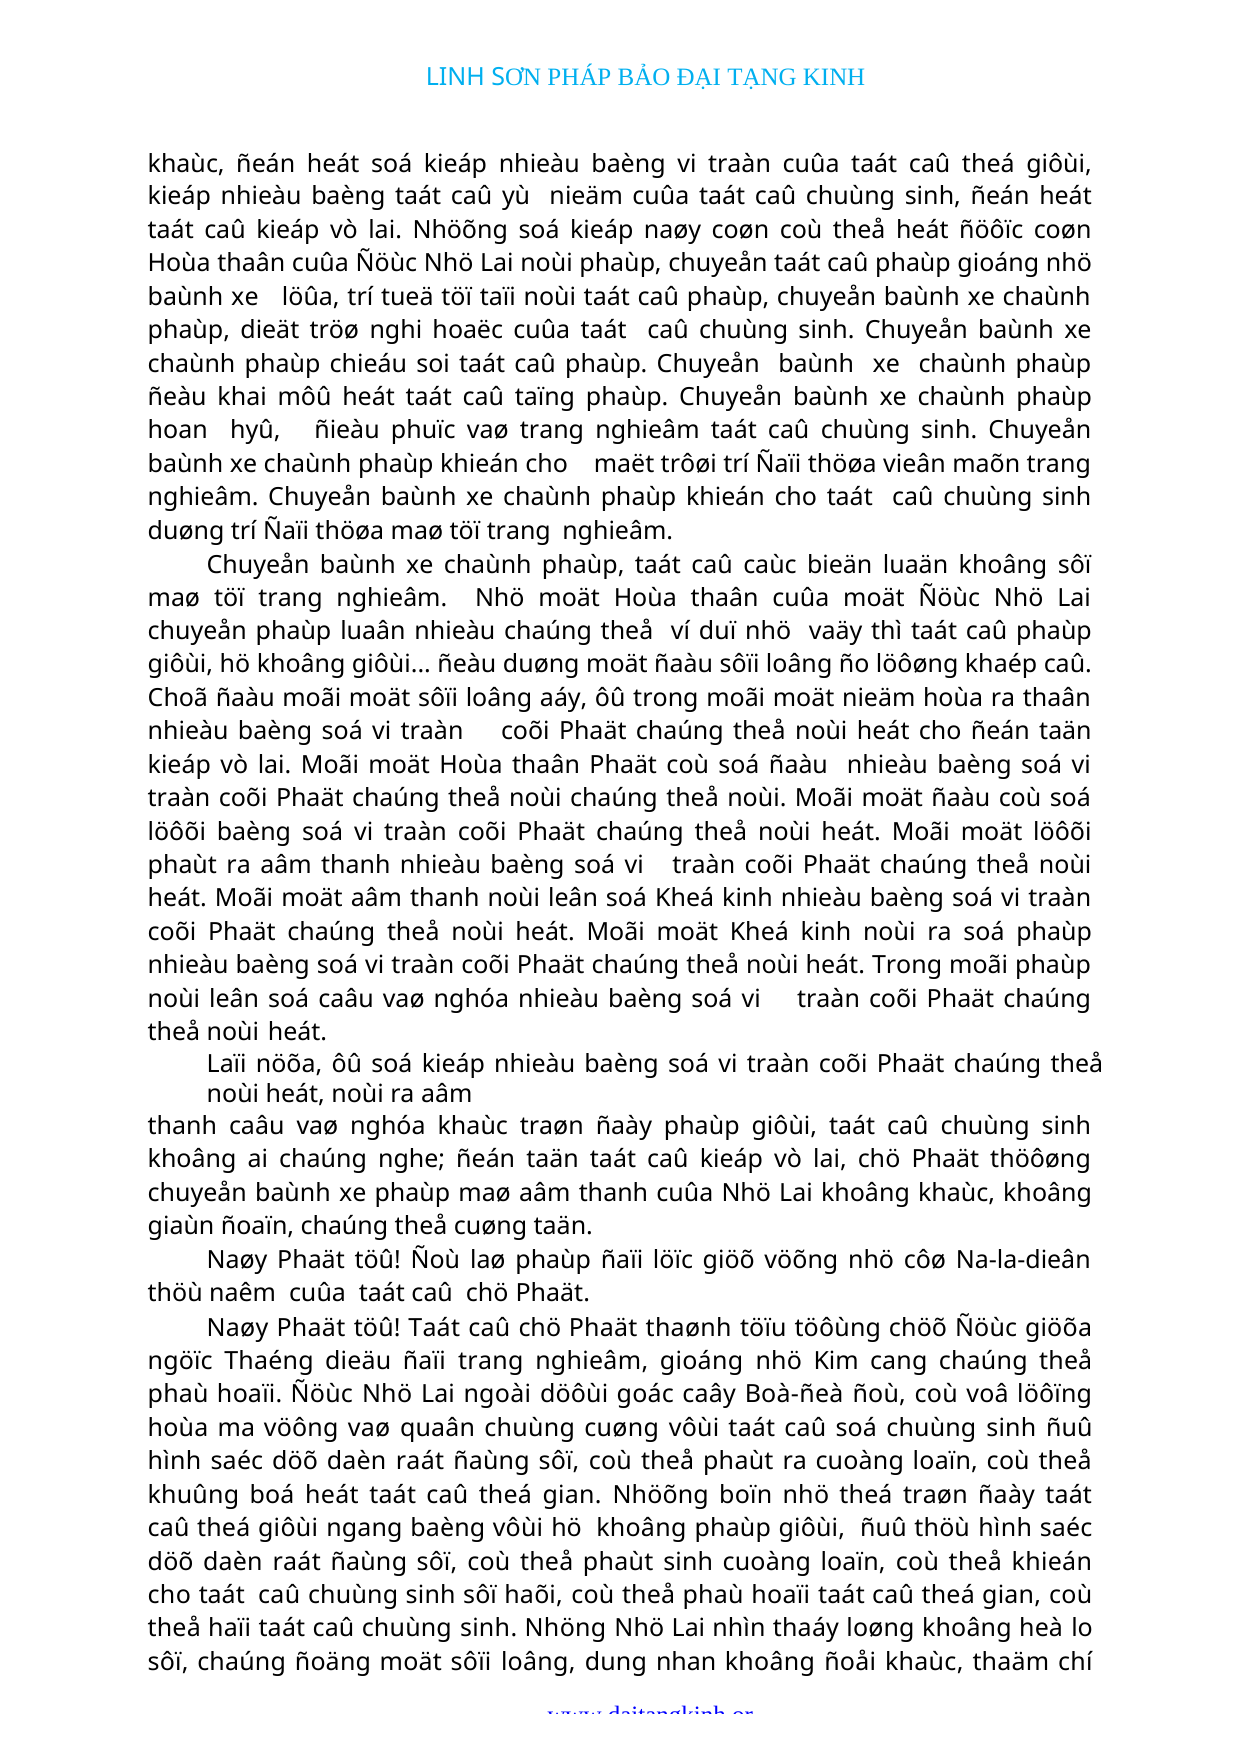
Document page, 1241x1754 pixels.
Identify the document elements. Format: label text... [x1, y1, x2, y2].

text Laïi nöõa, ôû soá kieáp nhieàu baèng soá vi traàn coõi Phaät chaúng theå noùi heát, noùi ra aâm [206, 1048, 1105, 1108]
text thanh caâu vaø nghóa khaùc traøn ñaày phaùp giôùi, taát caû chuùng sinh khoâng ai chaúng nghe; ñeán taän taát caû kieáp vò lai, chö Phaät thöôøng chuyeån baùnh xe phaùp maø aâm thanh cuûa Nhö Lai khoâng khaùc, khoâng giaùn ñoaïn, chaúng theå cuøng taän. [147, 1108, 1093, 1242]
text Naøy Phaät töû! Ñoù laø phaùp ñaïi löïc giöõ vöõng nhö côø Na-la-dieân thöù naêm cuûa taát caû chö Phaät. [147, 1242, 1093, 1308]
text khaùc, ñeán heát soá kieáp nhieàu baèng vi traàn cuûa taát caû theá giôùi, kieáp nhieàu baèng taát caû yù nieäm cuûa taát caû chuùng sinh, ñeán heát taát caû kieáp vò lai. Nhöõng soá kieáp naøy coøn coù theå heát ñöôïc coøn Hoùa thaân cuûa Ñöùc Nhö Lai noùi phaùp, chuyeån taát caû phaùp gioáng nhö baùnh xe löûa, trí tueä töï taïi noùi taát caû phaùp, chuyeån baùnh xe chaùnh phaùp, dieät tröø nghi hoaëc cuûa taát caû chuùng sinh. Chuyeån baùnh xe chaùnh phaùp chieáu soi taát caû phaùp. Chuyeån baùnh xe chaùnh phaùp ñeàu khai môû heát taát caû taïng phaùp. Chuyeån baùnh xe chaùnh phaùp hoan hyû, ñieàu phuïc vaø trang nghieâm taát caû chuùng sinh. Chuyeån baùnh xe chaùnh phaùp khieán cho maët trôøi trí Ñaïi thöøa vieân maõn trang nghieâm. Chuyeån baùnh xe chaùnh phaùp khieán cho taát caû chuùng sinh duøng trí Ñaïi thöøa maø töï trang nghieâm. [147, 145, 1093, 546]
text Chuyeån baùnh xe chaùnh phaùp, taát caû caùc bieän luaän khoâng sôï maø töï trang nghieâm. Nhö moät Hoùa thaân cuûa moät Ñöùc Nhö Lai chuyeån phaùp luaân nhieàu chaúng theå ví duï nhö vaäy thì taát caû phaùp giôùi, hö khoâng giôùi... ñeàu duøng moät ñaàu sôïi loâng ño löôøng khaép caû. Choã ñaàu moãi moät sôïi loâng aáy, ôû trong moãi moät nieäm hoùa ra thaân nhieàu baèng soá vi traàn coõi Phaät chaúng theå noùi heát cho ñeán taän kieáp vò lai. Moãi moät Hoùa thaân Phaät coù soá ñaàu nhieàu baèng soá vi traàn coõi Phaät chaúng theå noùi chaúng theå noùi. Moãi moät ñaàu coù soá löôõi baèng soá vi traàn coõi Phaät chaúng theå noùi heát. Moãi moät löôõi phaùt ra aâm thanh nhieàu baèng soá vi traàn coõi Phaät chaúng theå noùi heát. Moãi moät aâm thanh noùi leân soá Kheá kinh nhieàu baèng soá vi traàn coõi Phaät chaúng theå noùi heát. Moãi moät Kheá kinh noùi ra soá phaùp nhieàu baèng soá vi traàn coõi Phaät chaúng theå noùi heát. Trong moãi phaùp noùi leân soá caâu vaø nghóa nhieàu baèng soá vi traàn coõi Phaät chaúng theå noùi heát. [147, 546, 1093, 1048]
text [147, 1310, 1093, 1678]
